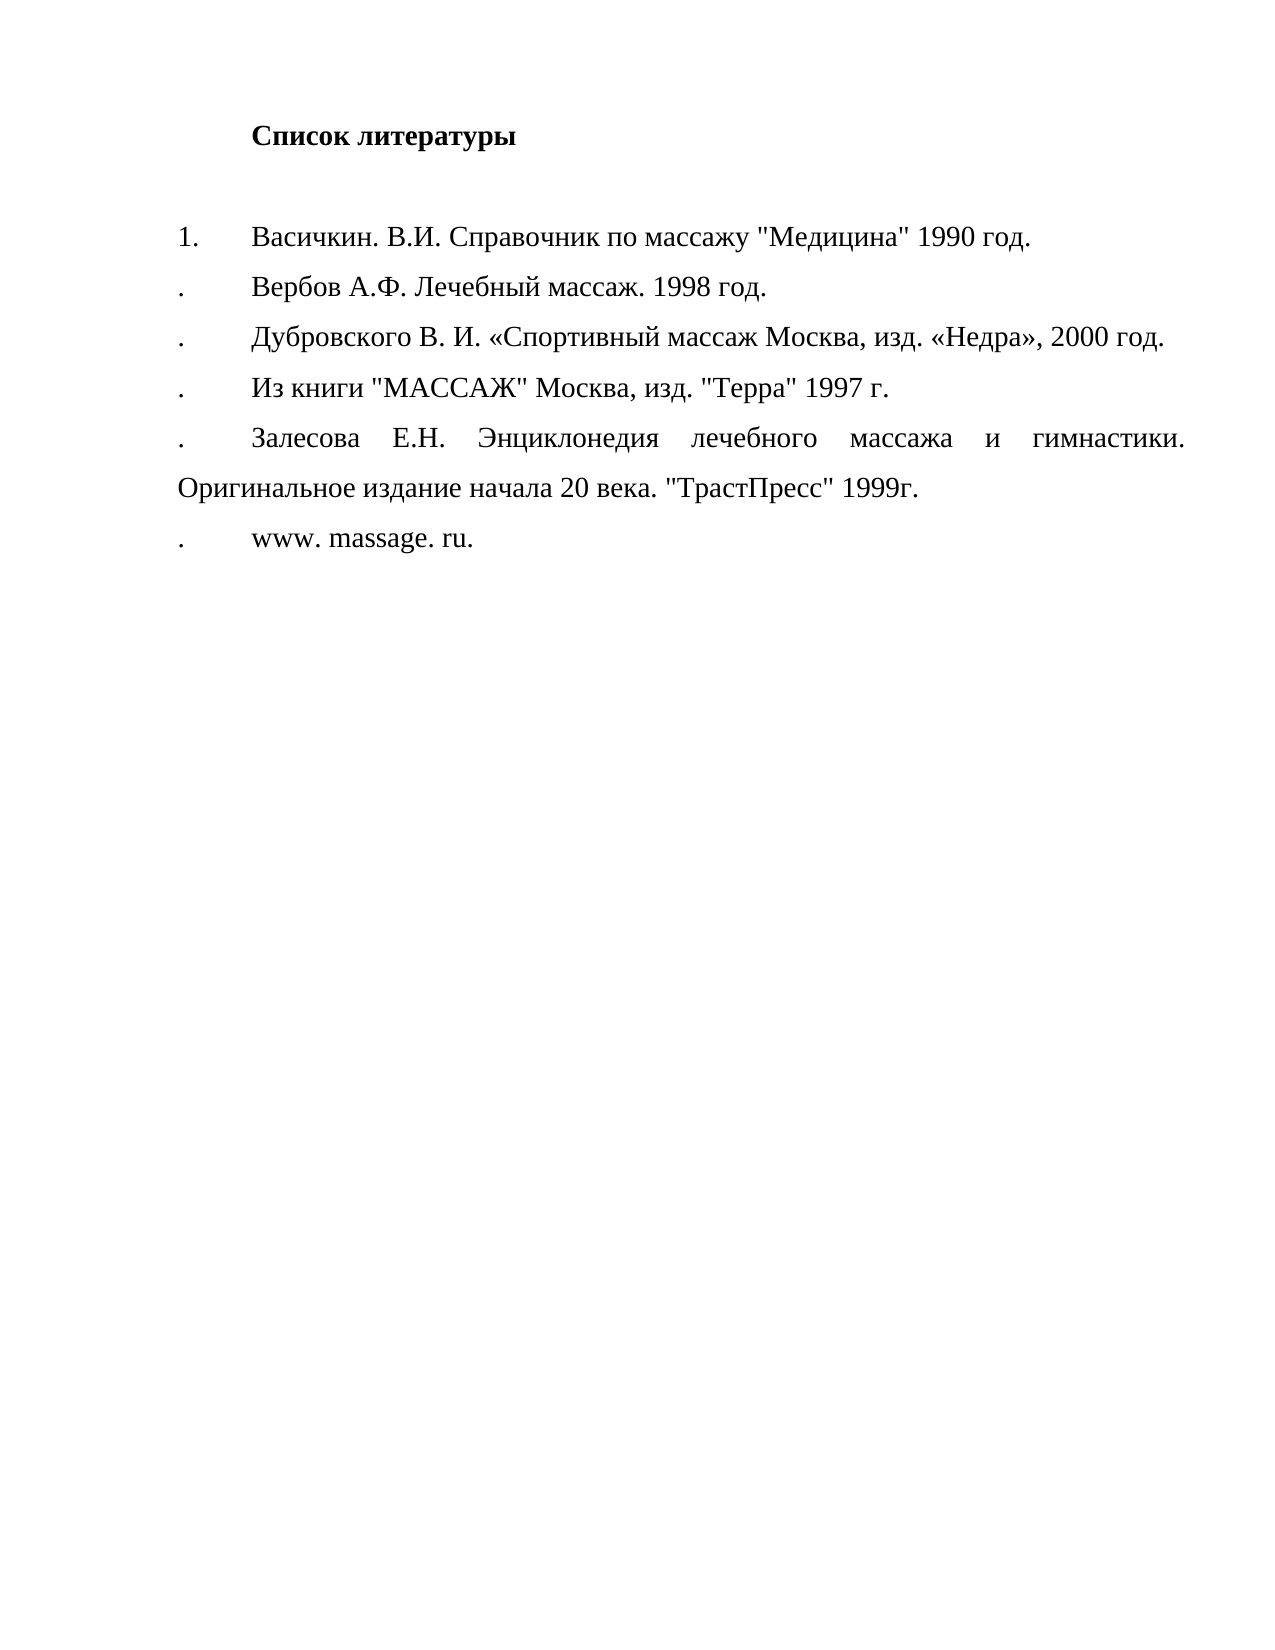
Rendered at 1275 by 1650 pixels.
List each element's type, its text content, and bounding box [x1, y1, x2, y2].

text . Дубровского В. И. «Спортивный массаж Москва, изд. «Недра», 2000 год. [177, 319, 1186, 353]
text . Вербов А.Ф. Лечебный массаж. 1998 год. [177, 269, 1186, 303]
text . Из книги "МАССАЖ" Москва, изд. "Терра" 1997 г. [177, 370, 1186, 403]
text . Залесова Е.Н. Энциклонедия лечебного массажа и гимнастики. Оригинальное издание начала 20 века. "ТрастПресс" 1999г. [177, 420, 1186, 504]
text Список литературы [177, 118, 1186, 152]
text . www. massage. ru. [177, 521, 1186, 554]
text 1. Васичкин. В.И. Справочник по массажу "Медицина" 1990 год. [177, 219, 1186, 252]
